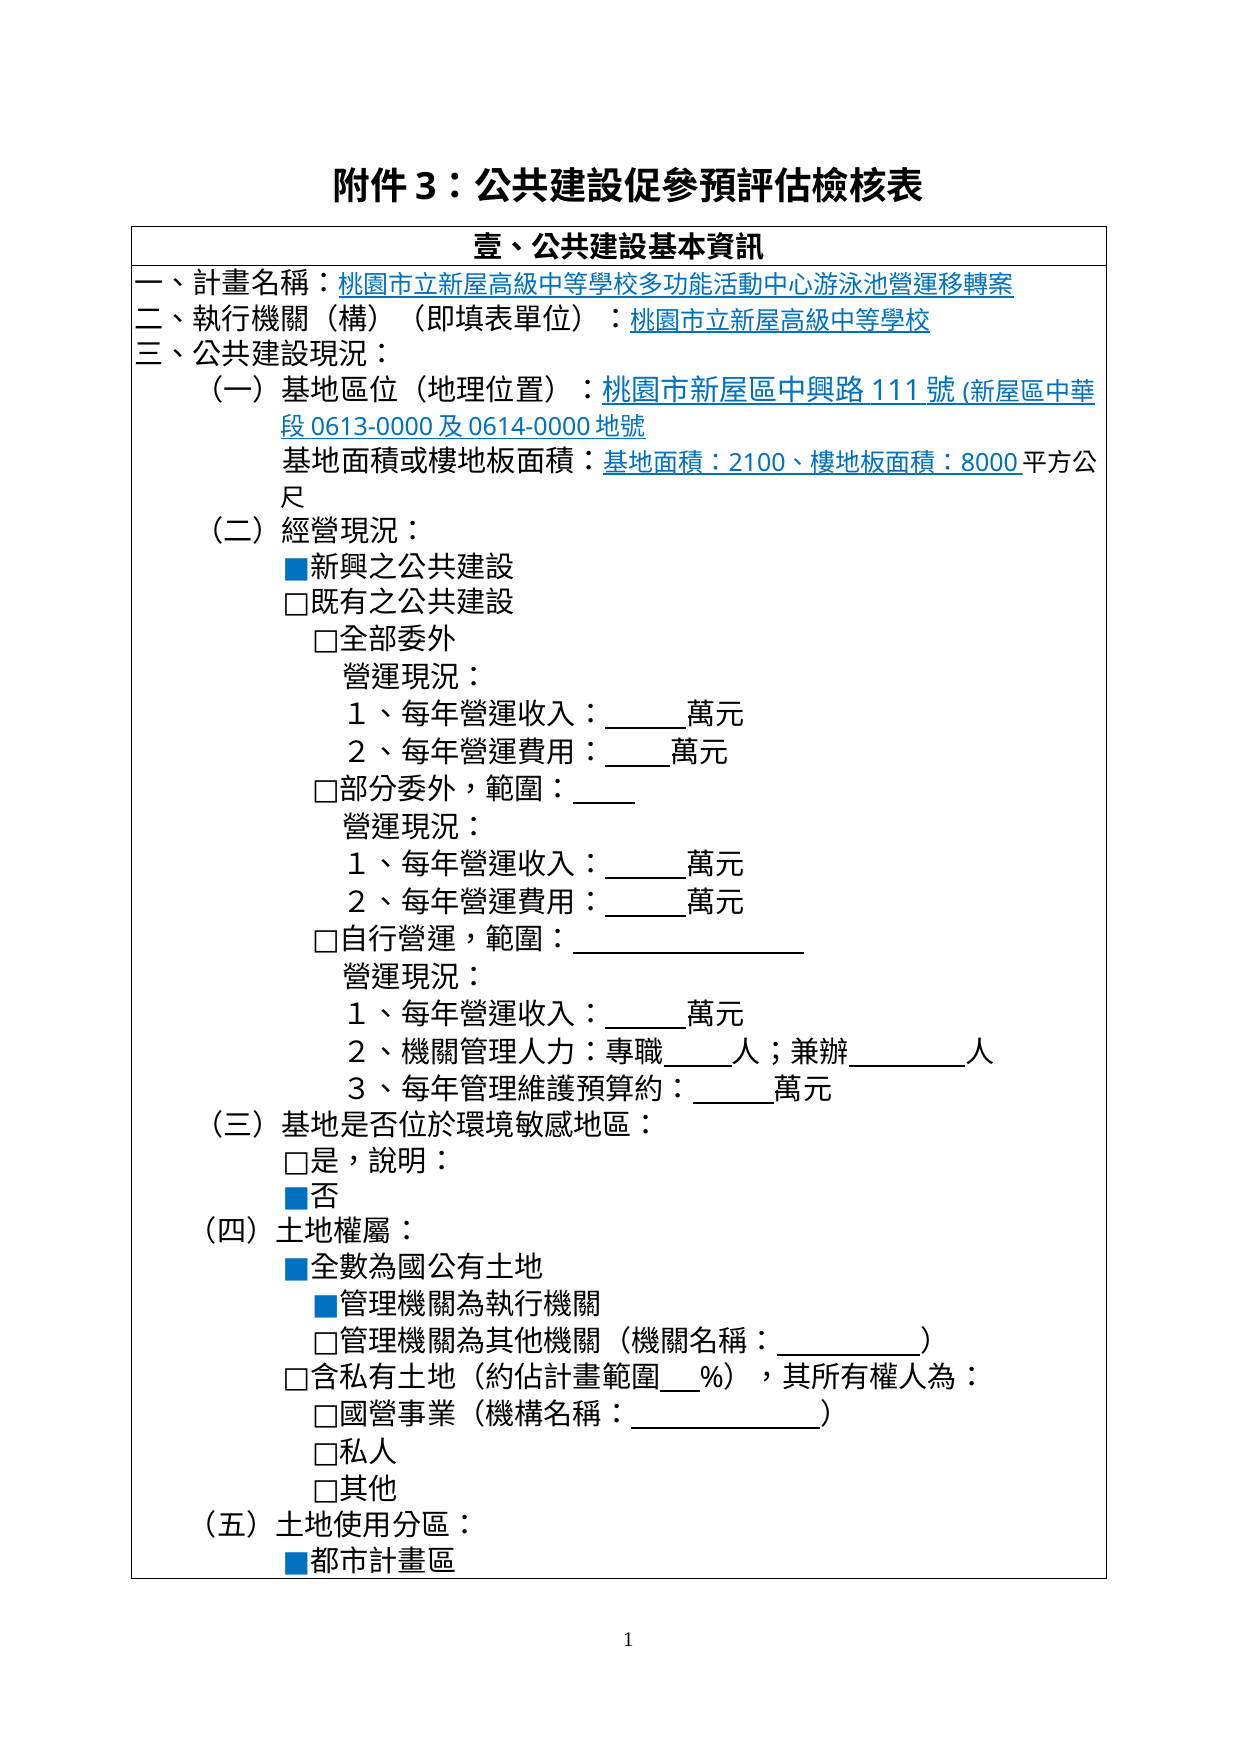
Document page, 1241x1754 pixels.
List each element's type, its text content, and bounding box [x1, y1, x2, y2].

text 附件3：公共建設促參預評估檢核表 [150, 146, 1106, 221]
table_header 壹、公共建設基本資訊 [132, 227, 1106, 264]
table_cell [132, 266, 1106, 1578]
